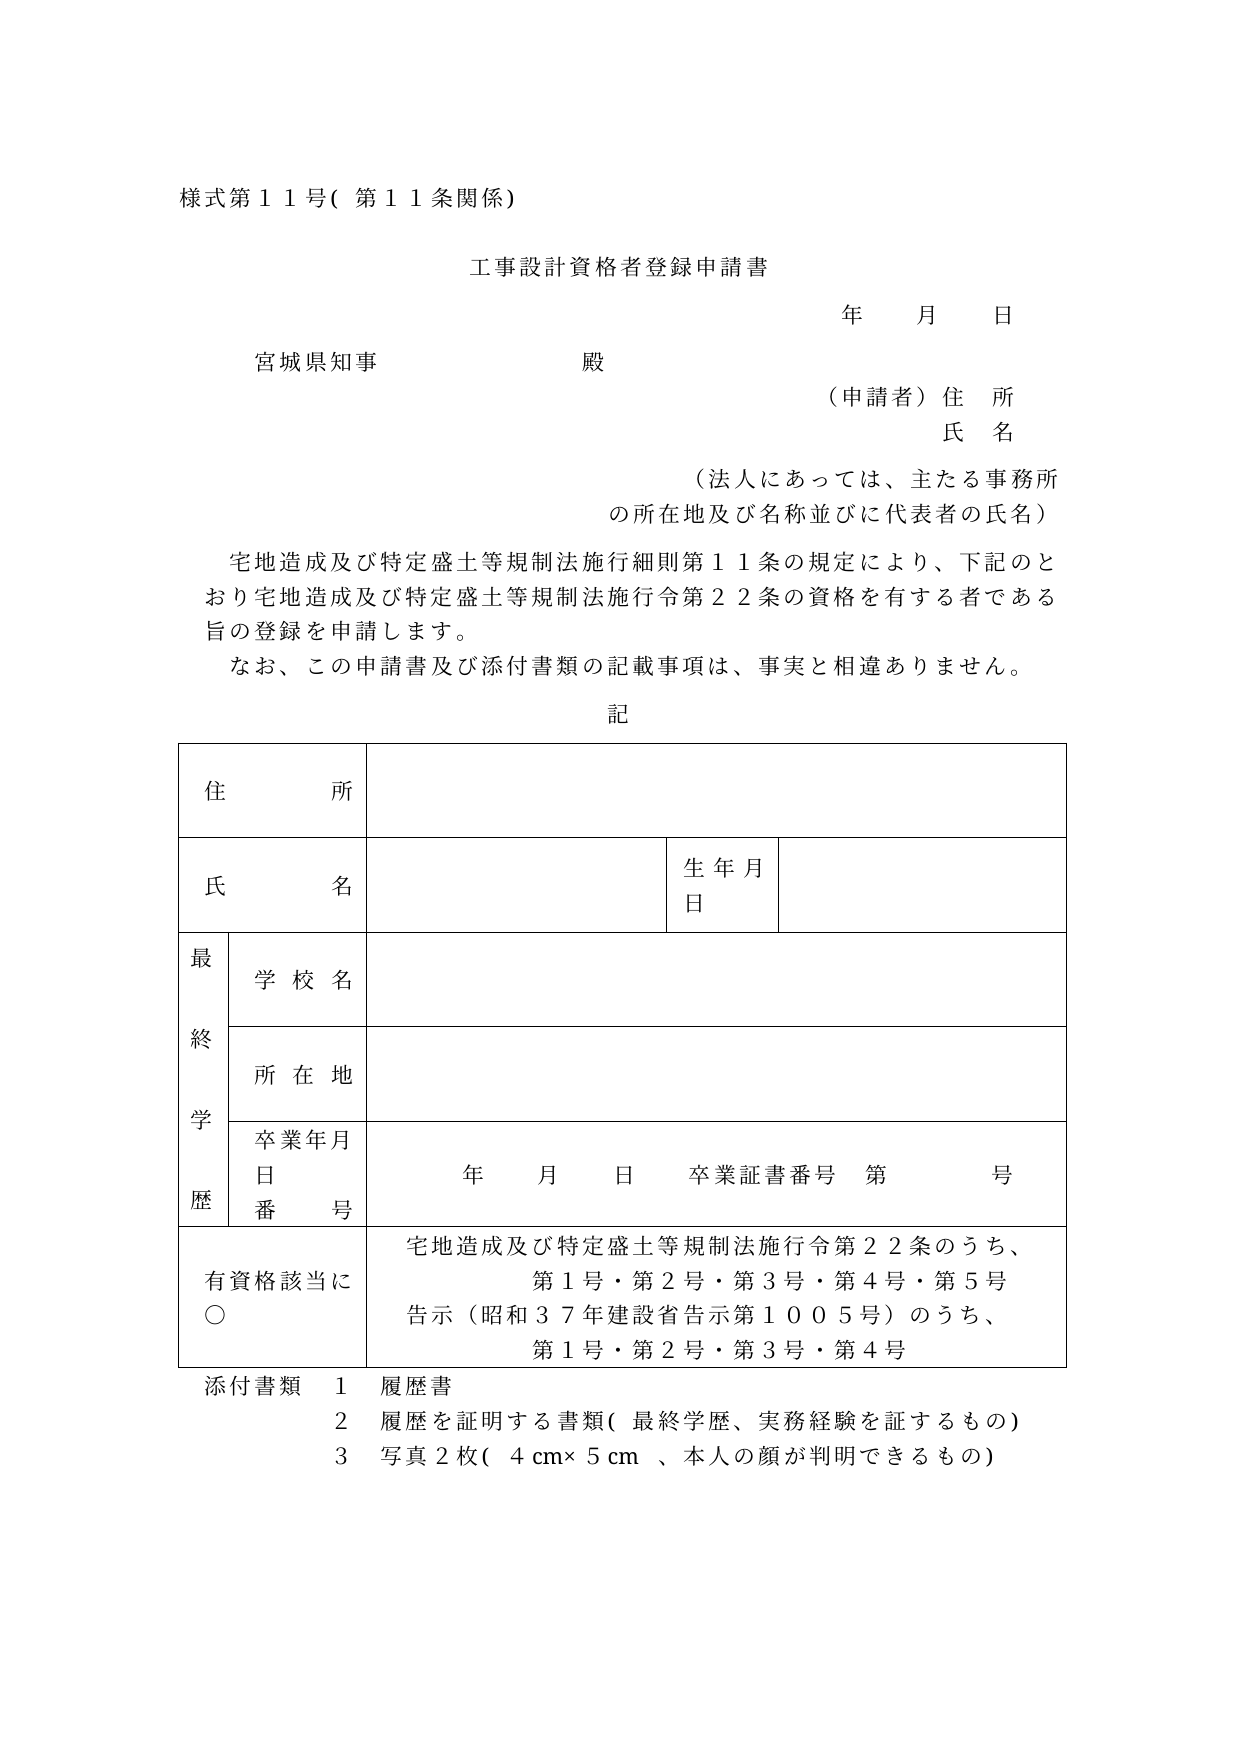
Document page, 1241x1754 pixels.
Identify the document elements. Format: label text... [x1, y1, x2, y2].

table_cell [779, 838, 1066, 932]
text 様式第１１号(第１１条関係) [179, 179, 1061, 214]
text 氏 名 [179, 413, 1017, 448]
text 添付書類 １ 履歴書 [201, 1368, 1061, 1403]
text なお、この申請書及び添付書類の記載事項は、事実と相違ありません。 [201, 648, 1061, 683]
table_cell 最終学歴 [179, 933, 228, 1226]
table_header [367, 744, 1066, 837]
text 年 月 日 [179, 296, 1017, 331]
table_cell [367, 933, 1066, 1026]
text 工事設計資格者登録申請書 [179, 249, 1061, 284]
table_cell 学校名 [229, 933, 366, 1026]
table_cell [367, 1027, 1066, 1121]
text 宅地造成及び特定盛土等規制法施行細則第１１条の規定により、下記のとおり宅地造成及び特定盛土等規制法施行令第２２条の資格を有する者である旨の登録を申請します。 [201, 543, 1061, 648]
table_cell 年 月 日 卒業証書番号 第 号 [367, 1122, 1066, 1226]
text （申請者）住 所 [179, 378, 1017, 413]
text 宮城県知事 殿 [244, 344, 1061, 378]
table_cell 生年月日 [667, 838, 778, 932]
table_cell 有資格該当に○ [179, 1227, 366, 1367]
text ３ 写真２枚(４cm×５cm、本人の顔が判明できるもの) [310, 1438, 1061, 1473]
text （法人にあっては、主たる事務所の所在地及び名称並びに代表者の氏名） [179, 461, 1061, 531]
table_cell 所在地 [229, 1027, 366, 1121]
text 記 [179, 695, 1061, 730]
table_cell [367, 838, 666, 932]
table_header 住所 [179, 744, 366, 837]
text ２ 履歴を証明する書類(最終学歴、実務経験を証するもの) [310, 1403, 1061, 1438]
table_cell 宅地造成及び特定盛土等規制法施行令第２２条のうち、 第１号・第２号・第３号・第４号・第５号 告示（昭和３７年建設省告示第１００５号）のうち、 第１号・第２号・第３号・第４号 [367, 1227, 1066, 1367]
table_cell 氏名 [179, 838, 366, 932]
table_cell 卒業年月日 番号 [229, 1122, 366, 1226]
